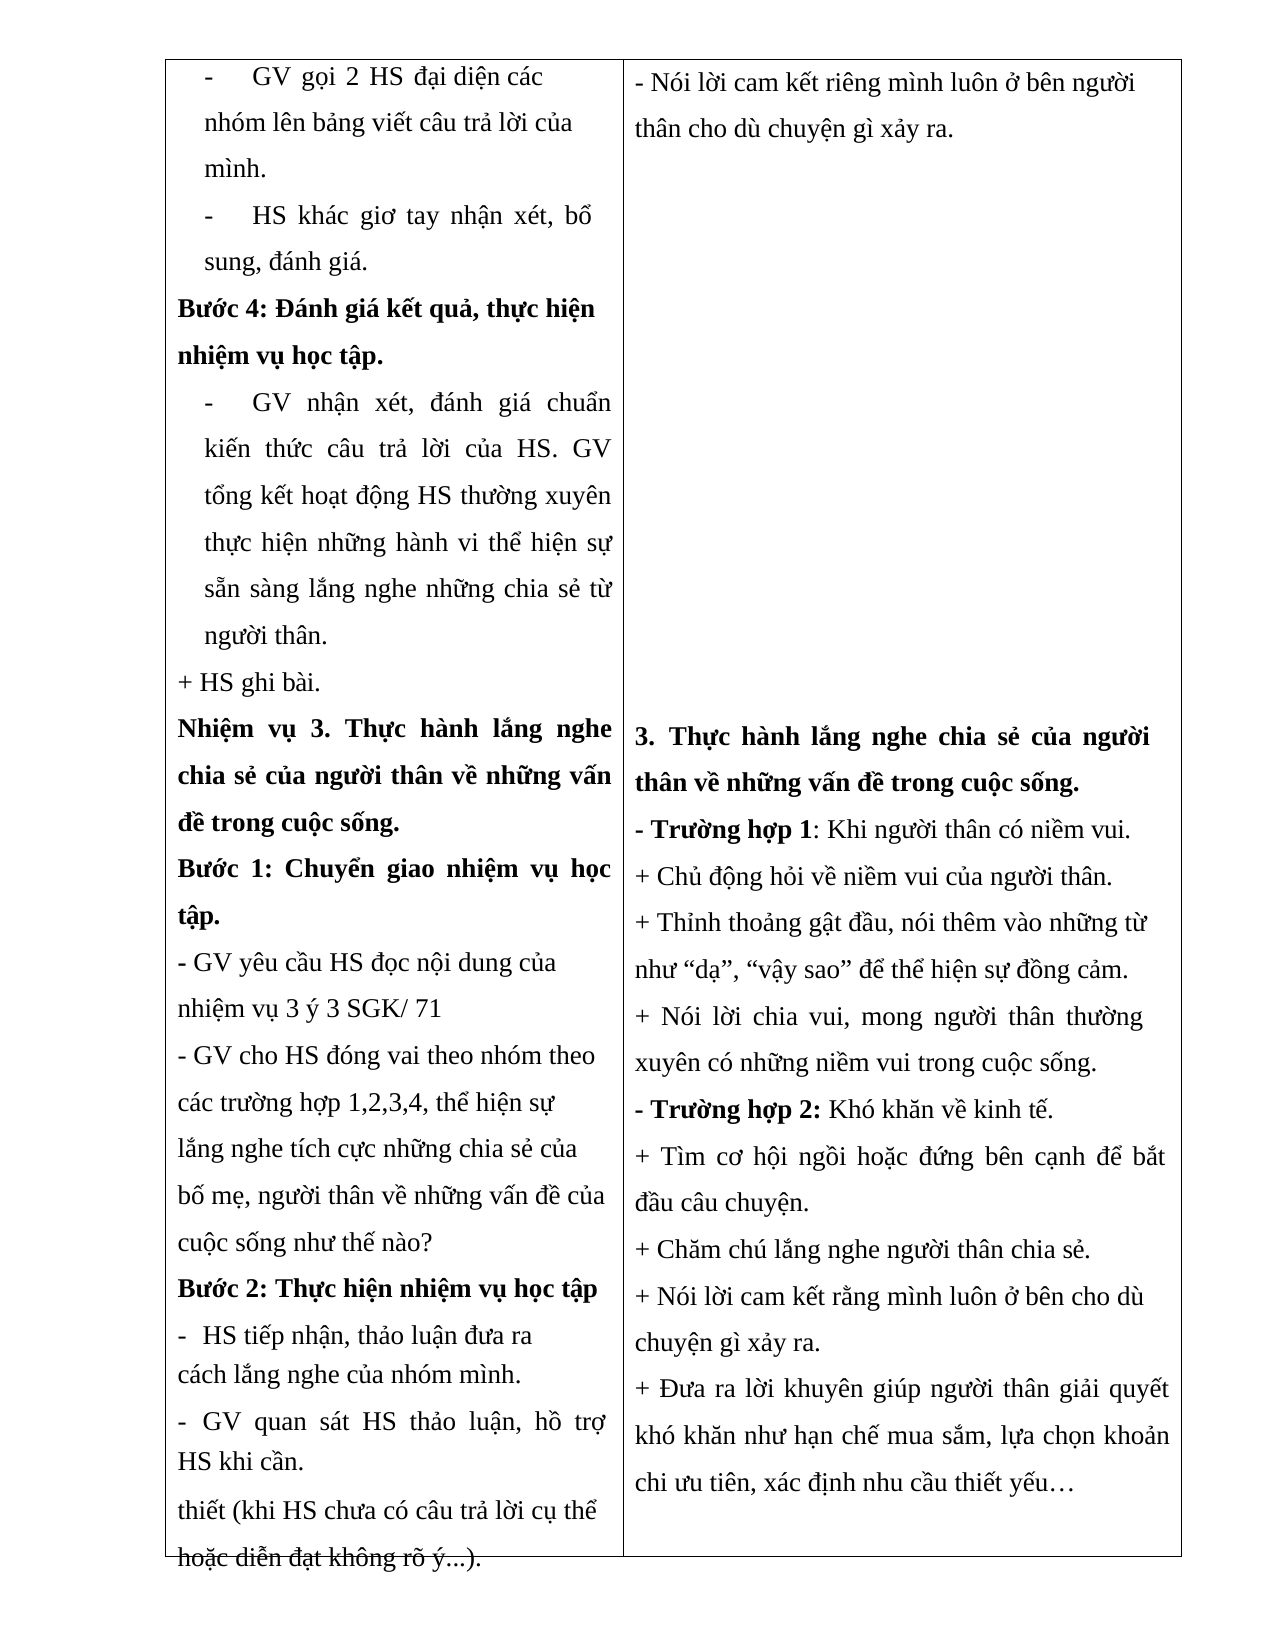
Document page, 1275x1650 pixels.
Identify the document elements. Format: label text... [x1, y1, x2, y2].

subtitle Bước 2: Thực hiện nhiệm vụ học tập [177, 1272, 612, 1303]
subtitle Nhiệm vụ 3. Thực hành lắng nghe chia sẻ của người thân về những vấn đề trong cuộc sống. [177, 712, 612, 837]
list GV quan sát HS thảo luận, hồ trợ HS khi cần. [177, 1405, 606, 1476]
text + Chăm chú lắng nghe người thân chia sẻ. [634, 1233, 1235, 1264]
text - Nói lời cam kết riêng mình luôn ở bên người thân cho dù chuyện gì xảy ra. [634, 66, 1181, 144]
text + HS ghi bài. [177, 666, 612, 697]
subtitle Bước 4: Đánh giá kết quả, thực hiện nhiệm vụ học tập. [177, 292, 612, 370]
subtitle Thực hành lắng nghe chia sẻ của người thân về những vấn đề trong cuộc sống. [634, 719, 1170, 797]
text + Nói lời cam kết rằng mình luôn ở bên cho dù chuyện gì xảy ra. [634, 1280, 1181, 1357]
list GV nhận xét, đánh giá chuẩn kiến thức câu trả lời của HS. GV tổng kết hoạt động HS thường xuyên thực hiện những hành vi thể hiện sự sẵn sàng lắng nghe những chia sẻ từ người thân. [204, 386, 612, 650]
text + Nói lời chia vui, mong người thân thường xuyên có những niềm vui trong cuộc sống. [634, 1000, 1181, 1078]
text + Thỉnh thoảng gật đầu, nói thêm vào những từ như “dạ”, “vậy sao” để thể hiện sự đồng cảm. [634, 906, 1181, 984]
list HS khác giơ tay nhận xét, bổ sung, đánh giá. [204, 199, 612, 277]
text + Tìm cơ hội ngồi hoặc đứng bên cạnh để bắt đầu câu chuyện. [634, 1140, 1181, 1218]
text - GV yêu cầu HS đọc nội dung của nhiệm vụ 3 ý 3 SGK/ 71 [177, 946, 612, 1023]
list GV gọi 2 HS đại diện các nhóm lên bảng viết câu trả lời của mình. [204, 60, 612, 183]
text + Đưa ra lời khuyên giúp người thân giải quyết khó khăn như hạn chế mua sắm, lựa chọn khoản chi ưu tiên, xác định nhu cầu thiết yếu… [634, 1372, 1170, 1497]
list Trường hợp 2: Khó khăn về kinh tế. [634, 1093, 1235, 1124]
list HS tiếp nhận, thảo luận đưa ra cách lắng nghe của nhóm mình. [177, 1319, 588, 1389]
list GV cho HS đóng vai theo nhóm theo các trường hợp 1,2,3,4, thể hiện sự lắng nghe tích cực những chia sẻ của bố mẹ, người thân về những vấn đề của cuộc sống như thế nào? [177, 1039, 607, 1257]
text - Trường hợp 1: Khi người thân có niềm vui. [634, 813, 1235, 844]
text Bước 1: Chuyển giao nhiệm vụ học tập. [177, 852, 612, 930]
text thiết (khi HS chưa có câu trả lời cụ thể hoặc diễn đạt không rõ ý...). [177, 1494, 612, 1572]
text + Chủ động hỏi về niềm vui của người thân. [634, 860, 1235, 891]
